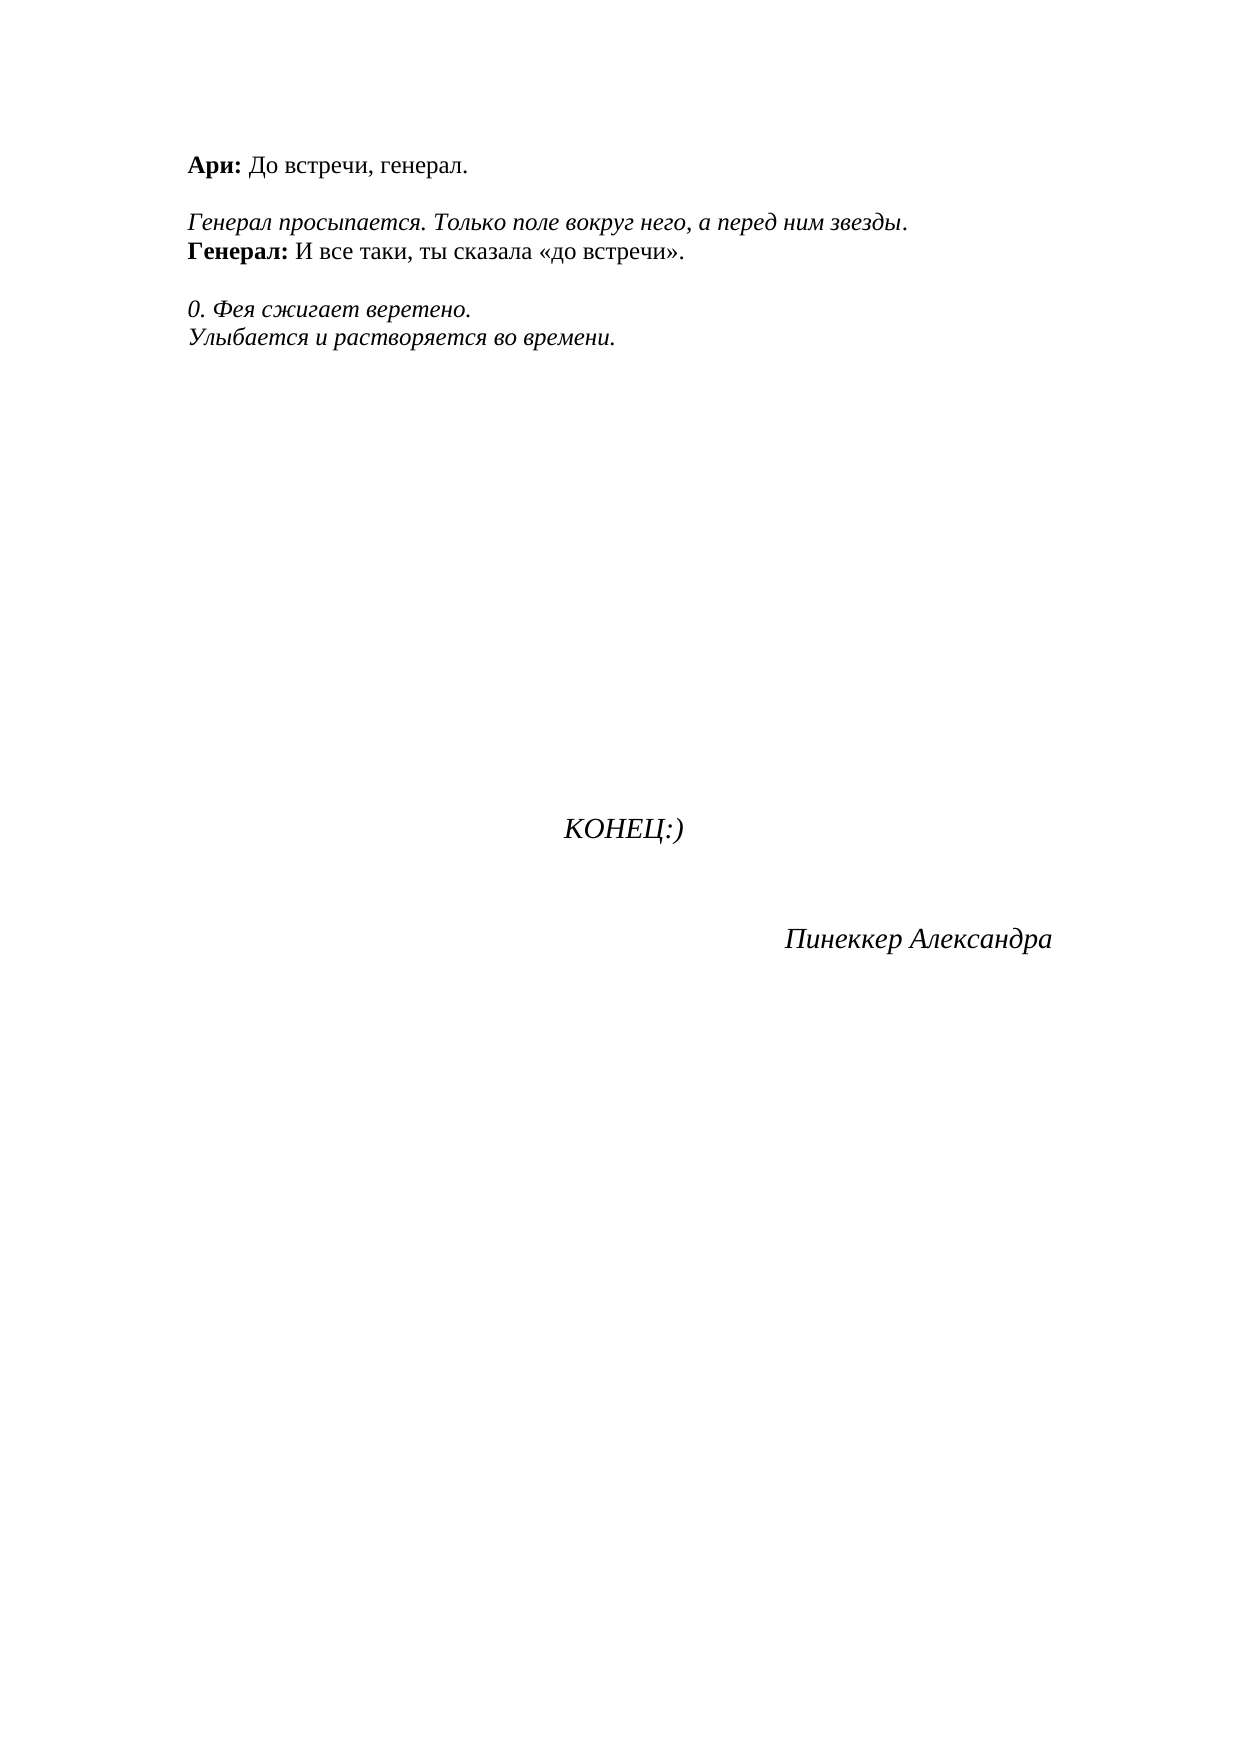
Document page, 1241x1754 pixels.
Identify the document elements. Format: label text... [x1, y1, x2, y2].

text КОНЕЦ:) [187, 811, 1053, 845]
text Генерал: И все таки, ты сказала «до встречи». [187, 236, 1053, 265]
text 0. Фея сжигает веретено. [187, 294, 1053, 322]
text Пинеккер Александра [187, 921, 1053, 954]
text Улыбается и растворяется во времени. [187, 322, 1053, 351]
text Генерал просыпается. Только поле вокруг него, а перед ним звезды. [187, 207, 1053, 236]
text Ари: До встречи, генерал. [187, 150, 1053, 179]
